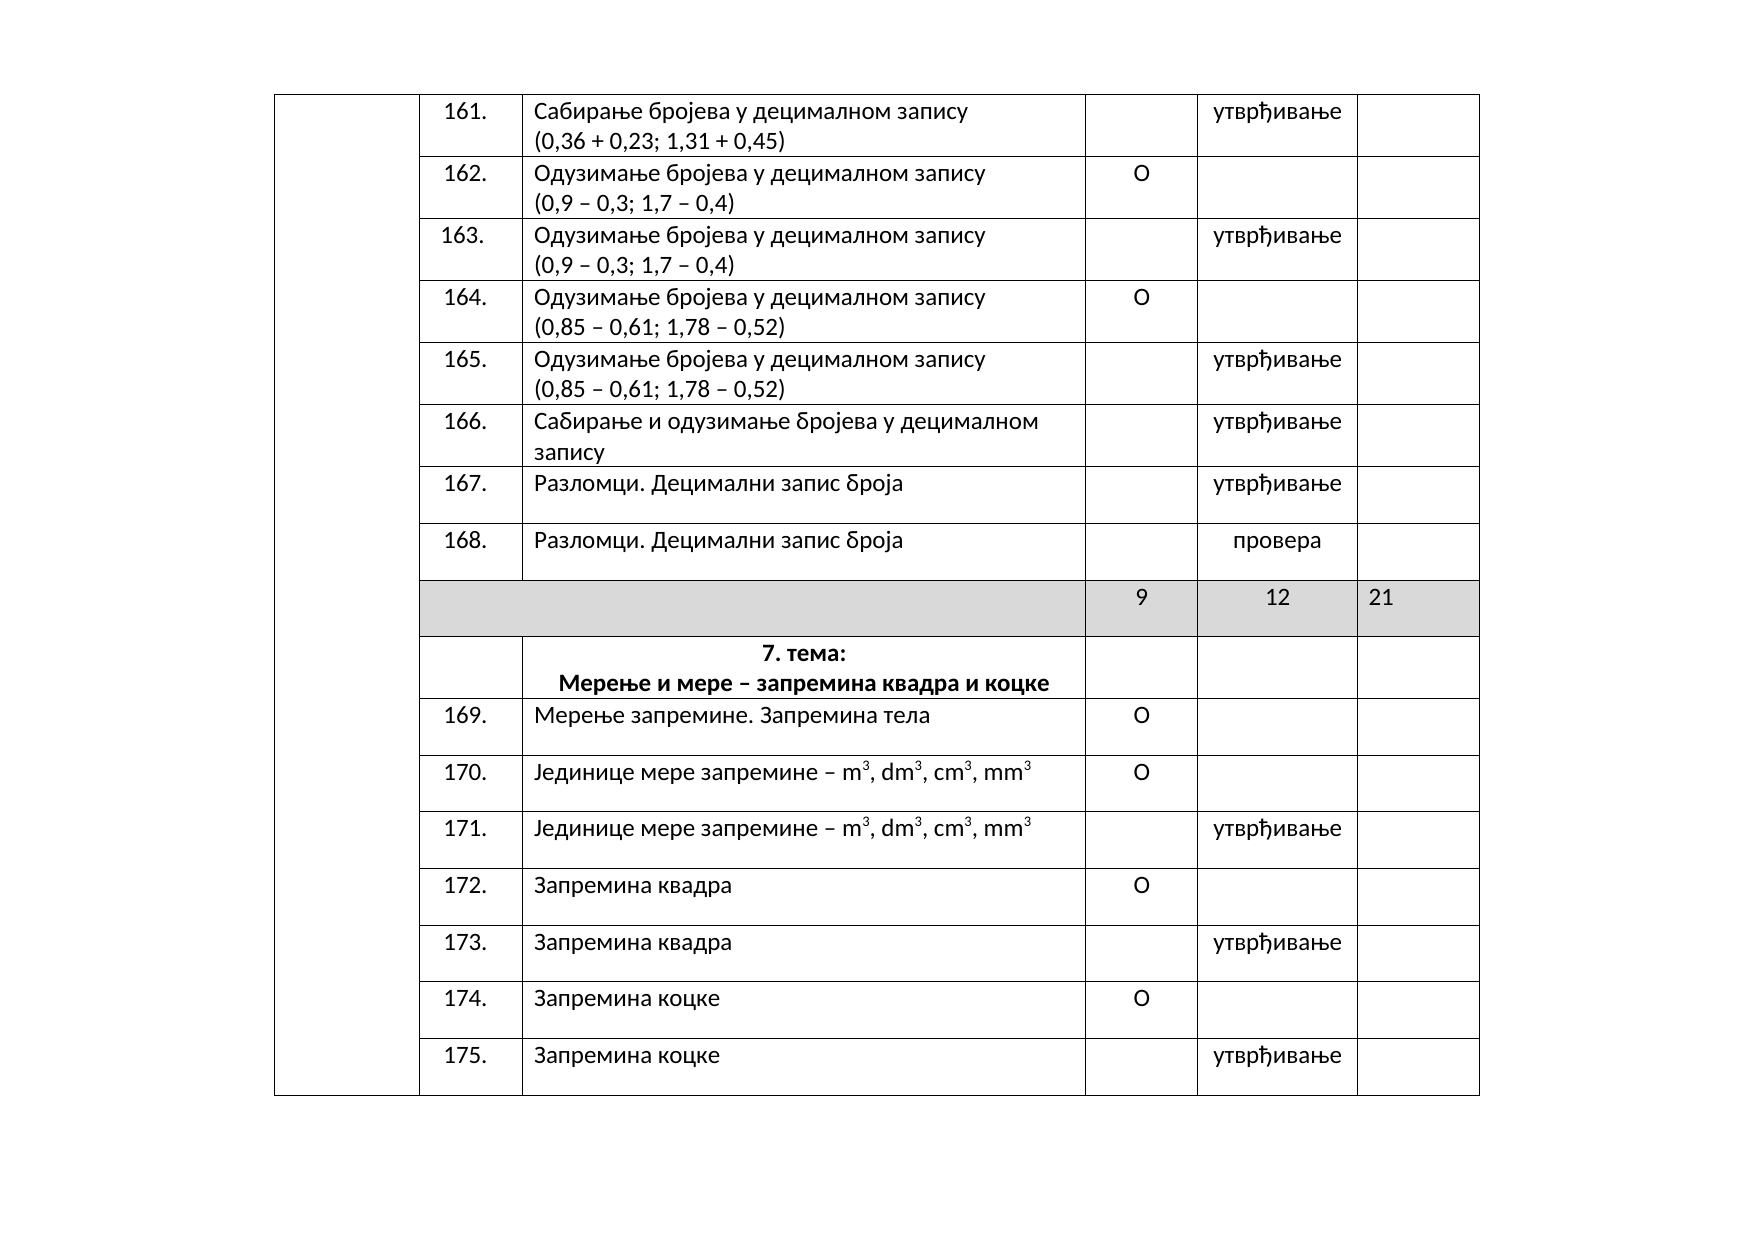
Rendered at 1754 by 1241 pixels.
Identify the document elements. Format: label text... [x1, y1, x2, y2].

table_cell Сабирање и одузимање бројева у децималном запису [523, 405, 1085, 466]
table_cell [1086, 405, 1197, 466]
table_cell [1086, 926, 1197, 981]
table_cell [1358, 756, 1479, 811]
table_cell [1358, 157, 1479, 218]
table_cell О [1086, 281, 1197, 342]
table_cell 9 [1086, 581, 1197, 636]
table_cell [1086, 812, 1197, 868]
table_cell утврђивање [1198, 812, 1357, 868]
table_cell [1358, 699, 1479, 754]
table_cell [1086, 1039, 1197, 1094]
table_cell [1358, 812, 1479, 868]
table_cell утврђивање [1198, 926, 1357, 981]
table_cell [420, 812, 522, 868]
table_cell [1358, 869, 1479, 924]
table_cell [420, 405, 522, 466]
table_cell 21 [1358, 581, 1479, 636]
table_cell [1358, 281, 1479, 342]
table_cell Одузимање бројева у децималном запису (0,9 – 0,3; 1,7 – 0,4) [523, 219, 1085, 280]
table_cell [420, 756, 522, 811]
table_cell провера [1198, 524, 1357, 579]
table_cell [1198, 756, 1357, 811]
table_cell утврђивање [1198, 1039, 1357, 1094]
table_cell [1358, 405, 1479, 466]
table_cell О [1086, 157, 1197, 218]
table_cell утврђивање [1198, 405, 1357, 466]
table_cell [420, 95, 522, 156]
table_cell Разломци. Децимални запис броја [523, 467, 1085, 523]
table_cell [420, 219, 522, 280]
table_cell утврђивање [1198, 95, 1357, 156]
table_cell [420, 982, 522, 1038]
table_cell [1198, 281, 1357, 342]
table_cell [1358, 1039, 1479, 1094]
table_cell Разломци. Децимални запис броја [523, 524, 1085, 579]
table_cell [1198, 637, 1357, 698]
table_cell [1358, 467, 1479, 523]
table_cell [420, 699, 522, 754]
table_cell Запремина квадра [523, 869, 1085, 924]
table_cell [1086, 219, 1197, 280]
table_cell [1358, 926, 1479, 981]
table_cell [420, 281, 522, 342]
table_cell [1198, 869, 1357, 924]
table_cell [1358, 982, 1479, 1038]
table_cell О [1086, 756, 1197, 811]
table_cell Одузимање бројева у децималном запису (0,85 – 0,61; 1,78 – 0,52) [523, 343, 1085, 404]
table_cell [420, 581, 1085, 636]
table_cell [1358, 524, 1479, 579]
table_cell [420, 926, 522, 981]
table_cell [1086, 343, 1197, 404]
table_cell Запремина коцке [523, 1039, 1085, 1094]
table_cell [1086, 467, 1197, 523]
table_cell О [1086, 982, 1197, 1038]
table_cell [1198, 982, 1357, 1038]
table_cell [420, 637, 522, 698]
table_cell [1198, 699, 1357, 754]
table_cell Јединице мере запремине – m3, dm3, cm3, mm3 [523, 812, 1085, 868]
table_cell утврђивање [1198, 219, 1357, 280]
table_cell [1086, 637, 1197, 698]
table_cell [1358, 343, 1479, 404]
table_cell Одузимање бројева у децималном запису (0,9 – 0,3; 1,7 – 0,4) [523, 157, 1085, 218]
table_cell [420, 1039, 522, 1094]
table_cell утврђивање [1198, 467, 1357, 523]
table_cell 7. тема: Мерење и мере – запремина квадра и коцке [523, 637, 1085, 698]
table_cell 12 [1198, 581, 1357, 636]
table_cell [1086, 524, 1197, 579]
table_cell Запремина квадра [523, 926, 1085, 981]
table_cell [420, 343, 522, 404]
table_cell [1198, 157, 1357, 218]
table_cell утврђивање [1198, 343, 1357, 404]
table_cell [1086, 95, 1197, 156]
table_cell [420, 869, 522, 924]
table_cell [420, 467, 522, 523]
table_cell [1358, 219, 1479, 280]
table_cell Мерење запремине. Запремина тела [523, 699, 1085, 754]
table_cell Јединице мере запремине – m3, dm3, cm3, mm3 [523, 756, 1085, 811]
table_cell [420, 524, 522, 579]
table_cell Одузимање бројева у децималном запису (0,85 – 0,61; 1,78 – 0,52) [523, 281, 1085, 342]
table_cell О [1086, 869, 1197, 924]
table_cell Запремина коцке [523, 982, 1085, 1038]
table_cell [420, 157, 522, 218]
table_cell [523, 95, 1085, 156]
table_cell [1358, 637, 1479, 698]
table_cell О [1086, 699, 1197, 754]
table_cell [1358, 95, 1479, 156]
